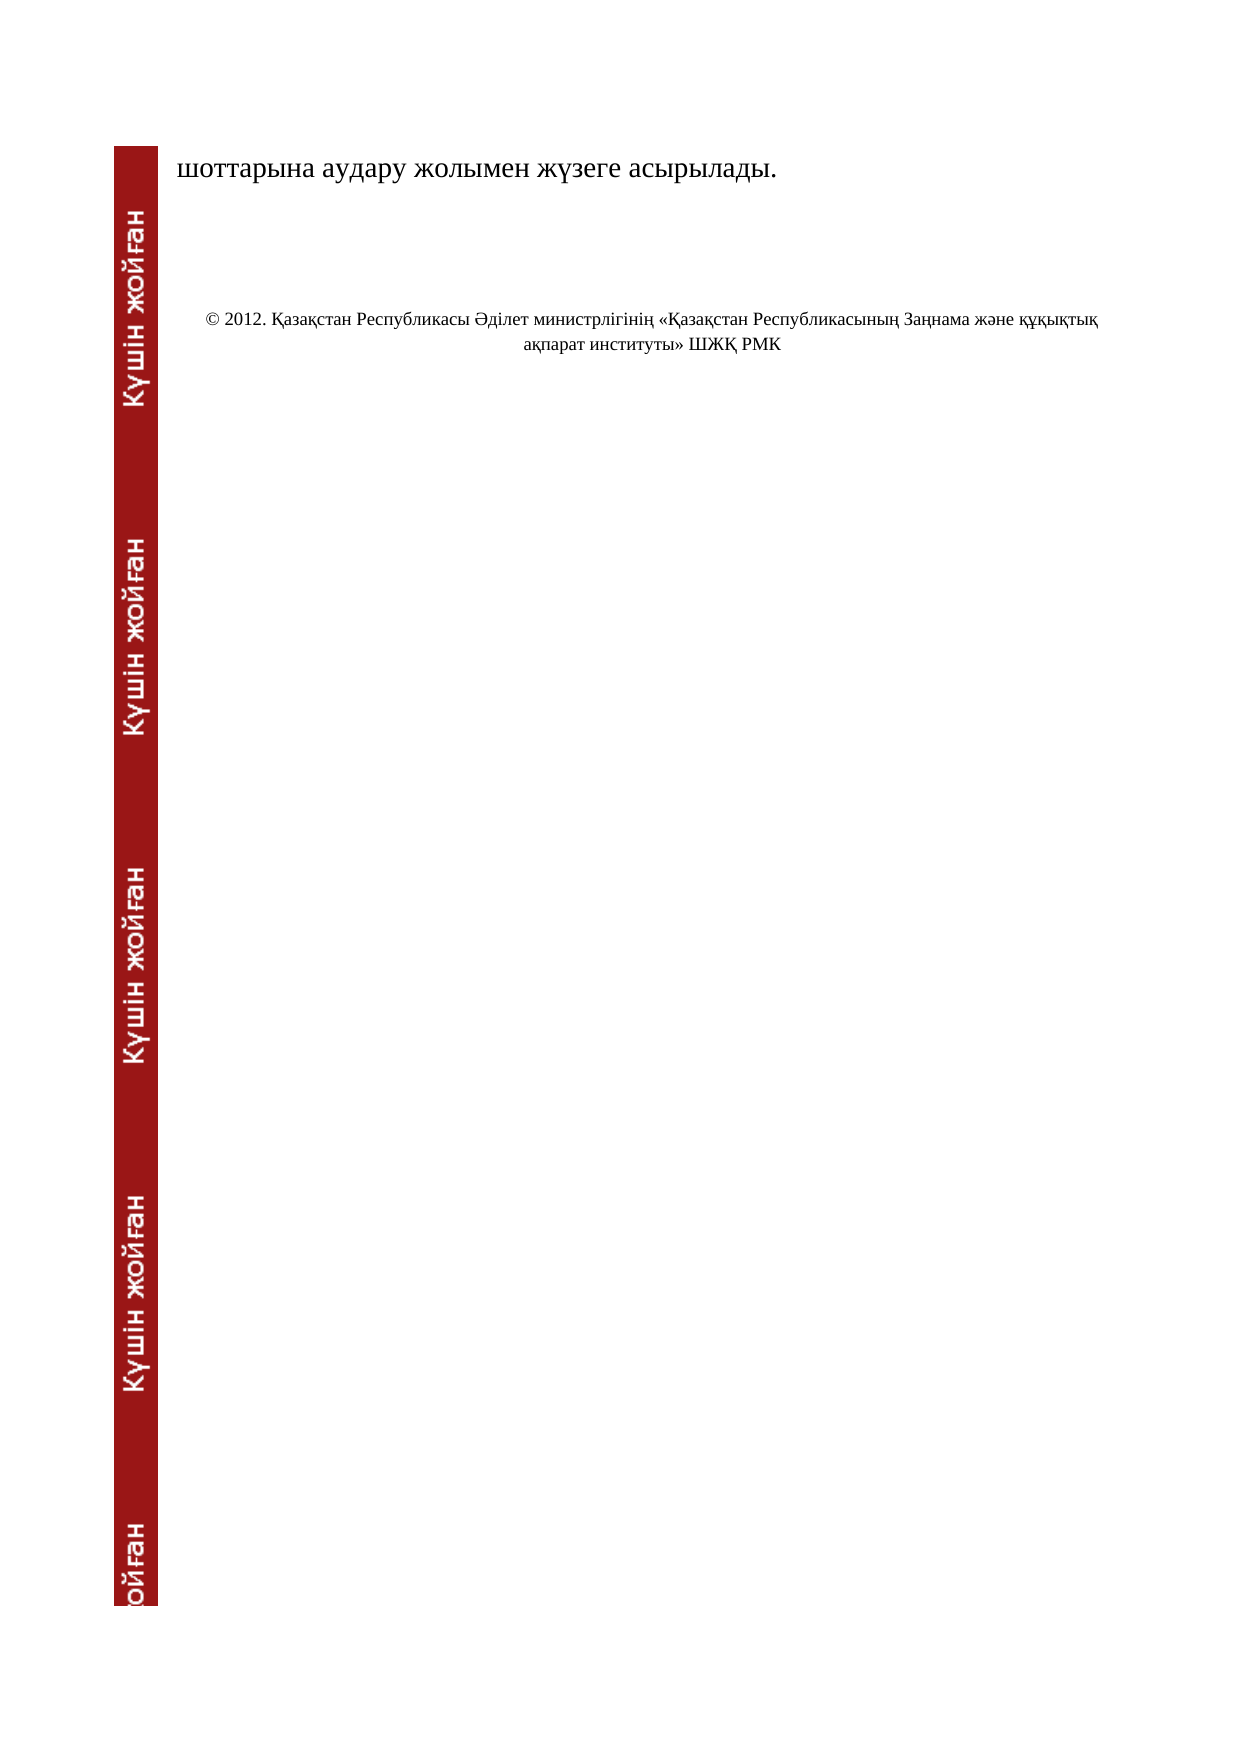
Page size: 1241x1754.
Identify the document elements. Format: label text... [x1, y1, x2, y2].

picture [114, 214, 158, 308]
picture [114, 146, 158, 150]
picture [114, 354, 158, 1606]
text © 2012. Қазақстан Республикасы Әділет министрлігінің «Қазақстан Республикасының Заңнама және құқықтық ақпарат институты» ШЖҚ РМК [112, 308, 1128, 354]
